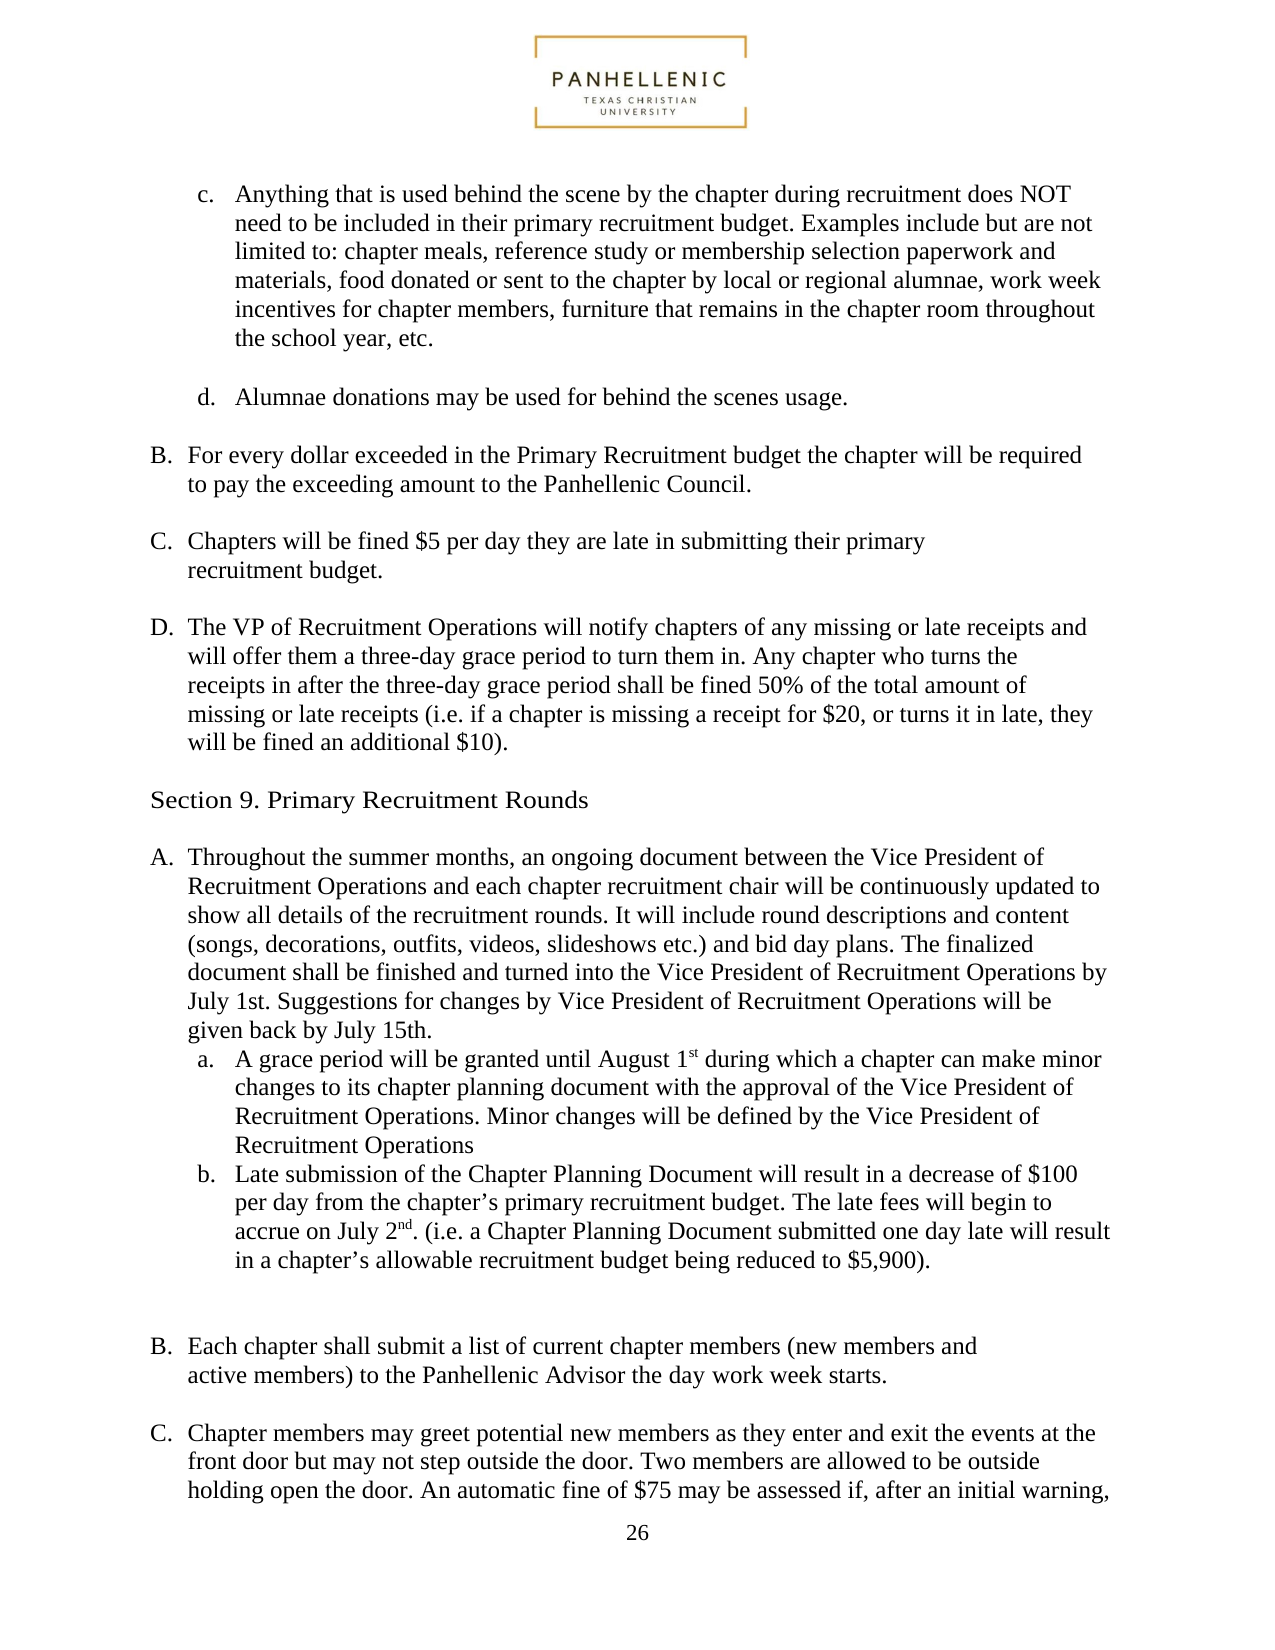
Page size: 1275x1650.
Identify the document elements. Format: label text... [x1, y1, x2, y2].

list Throughout the summer months, an ongoing document between the Vice President of Recruitment Operations and each chapter recruitment chair will be continuously updated to show all details of the recruitment rounds. It will include round descriptions and content (songs, decorations, outfits, videos, slideshows etc.) and bid day plans. The finalized document shall be finished and turned into the Vice President of Recruitment Operations by July 1st. Suggestions for changes by Vice President of Recruitment Operations will be given back by July 15th. [150, 842, 1113, 1044]
list Alumnae donations may be used for behind the scenes usage. [197, 382, 1135, 411]
list A grace period will be granted until August 1st during which a chapter can make minor changes to its chapter planning document with the approval of the Vice President of Recruitment Operations. Minor changes will be defined by the Vice President of Recruitment Operations [197, 1044, 1113, 1159]
list Anything that is used behind the scene by the chapter during recruitment does NOT need to be included in their primary recruitment budget. Examples include but are not limited to: chapter meals, reference study or membership selection paperwork and materials, food donated or sent to the chapter by local or regional alumnae, work week incentives for chapter members, furniture that remains in the chapter room throughout the school year, etc. [197, 179, 1124, 351]
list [150, 1418, 1122, 1504]
picture [533, 34, 750, 131]
list The VP of Recruitment Operations will notify chapters of any missing or late receipts and will offer them a three-day grace period to turn them in. Any chapter who turns the receipts in after the three-day grace period shall be fined 50% of the total amount of missing or late receipts (i.e. if a chapter is missing a receipt for $20, or turns it in late, they will be fined an additional $10). [150, 612, 1101, 756]
list Chapters will be fined $5 per day they are late in submitting their primary recruitment budget. [150, 526, 1046, 584]
list Each chapter shall submit a list of current chapter members (new members and active members) to the Panhellenic Advisor the day work week starts. [150, 1331, 1042, 1389]
list For every dollar exceeded in the Primary Recruitment budget the chapter will be required to pay the exceeding amount to the Panhellenic Council. [150, 440, 1107, 497]
text Section 9. Primary Recruitment Rounds [150, 785, 1135, 814]
list Late submission of the Chapter Planning Document will result in a decrease of $100 per day from the chapter’s primary recruitment budget. The late fees will begin to accrue on July 2nd. (i.e. a Chapter Planning Document submitted one day late will result in a chapter’s allowable recruitment budget being reduced to $5,900). [197, 1159, 1113, 1274]
